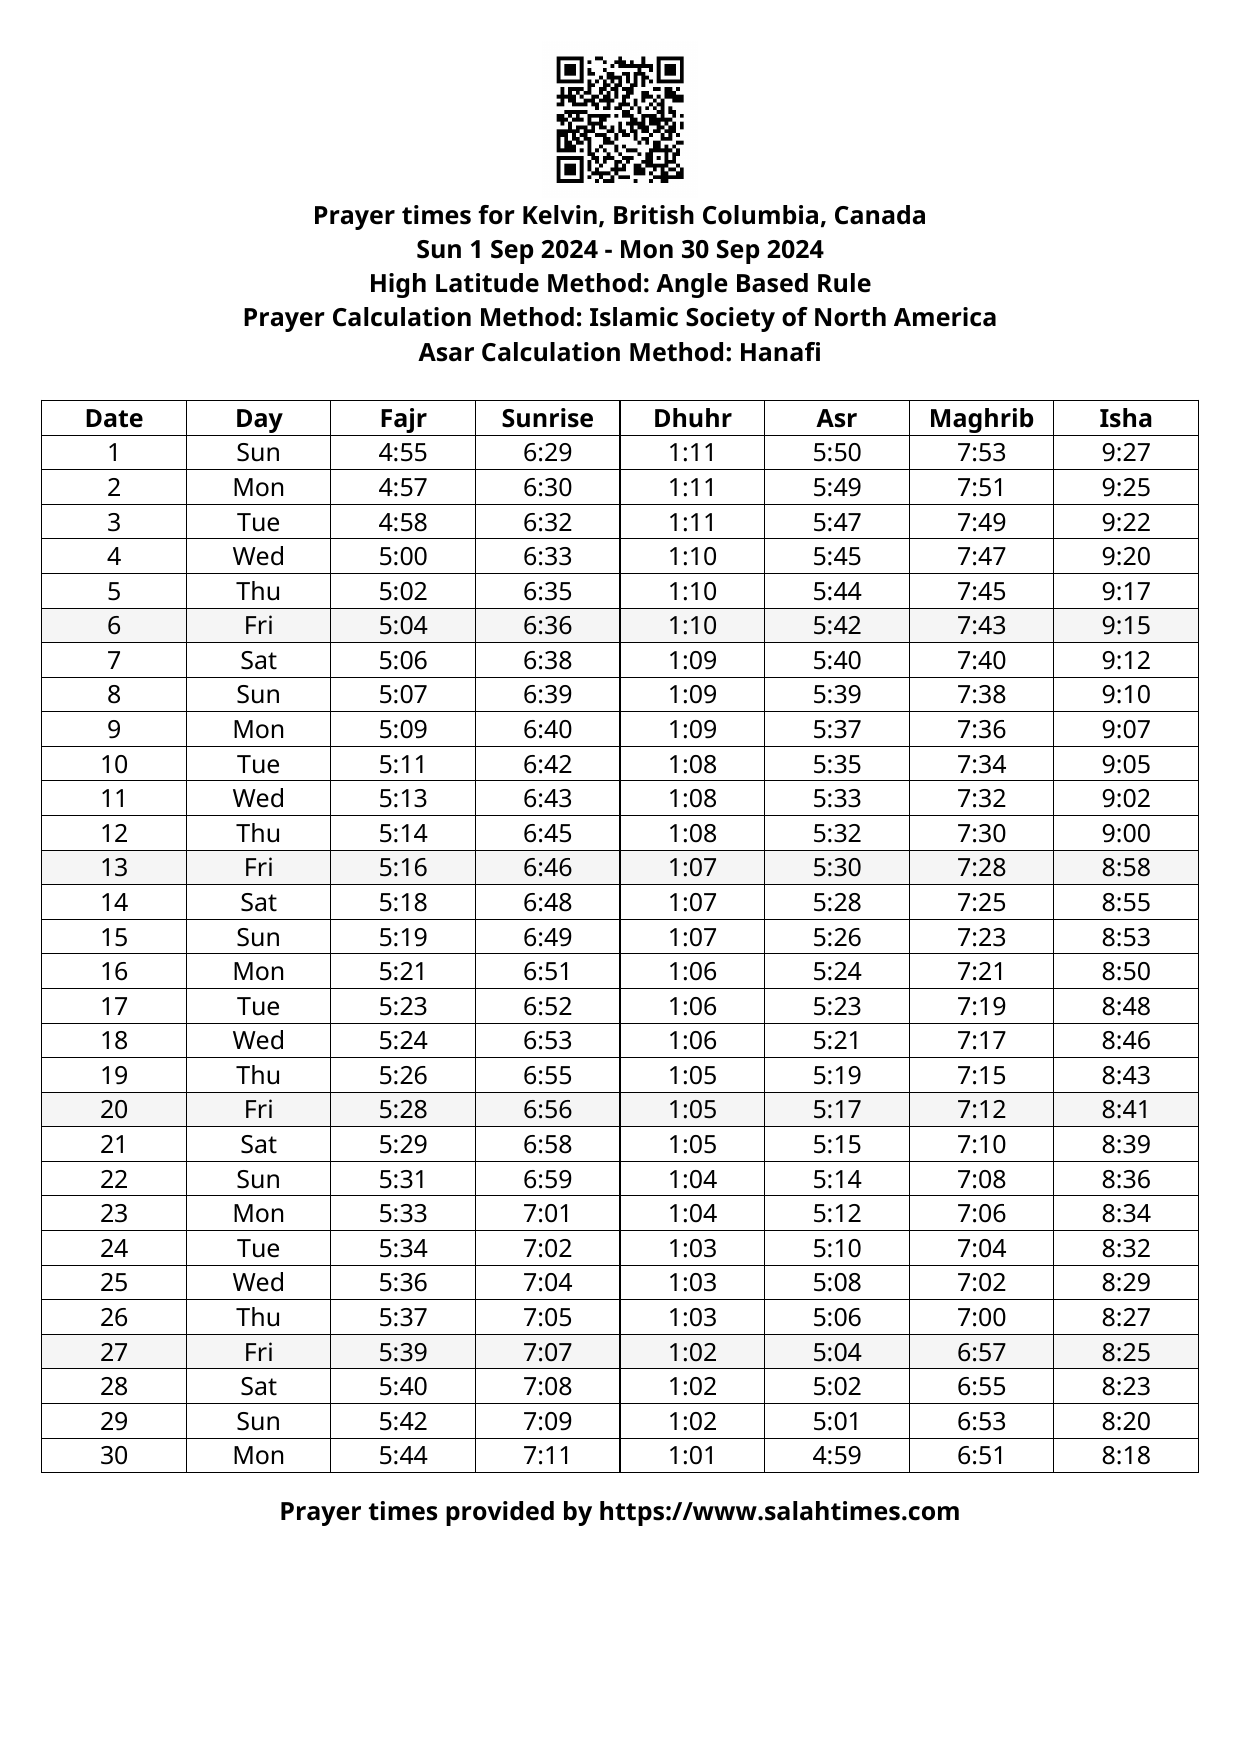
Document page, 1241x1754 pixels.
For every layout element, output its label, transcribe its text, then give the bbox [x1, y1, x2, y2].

table_cell 6:55 [910, 1369, 1053, 1403]
table_cell 1:07 [621, 920, 764, 953]
table_cell 1:09 [621, 678, 764, 711]
table_cell 6:43 [476, 781, 619, 815]
table_cell Thu [187, 1058, 330, 1092]
table_cell 9:20 [1054, 539, 1198, 573]
table_cell 27 [42, 1335, 186, 1368]
table_cell 1:06 [621, 989, 764, 1022]
table_cell 1 [42, 436, 186, 469]
table_cell 1:07 [621, 851, 764, 884]
table_cell 15 [42, 920, 186, 953]
table_cell 9:25 [1054, 470, 1198, 504]
table_cell 1:10 [621, 609, 764, 642]
table_cell 1:07 [621, 885, 764, 919]
table_cell 5:31 [331, 1162, 475, 1195]
table_header Date [42, 401, 186, 434]
table_cell 9:27 [1054, 436, 1198, 469]
table_cell 5:30 [765, 851, 909, 884]
table_cell 8:36 [1054, 1162, 1198, 1195]
table_cell 5:28 [765, 885, 909, 919]
table_cell 17 [42, 989, 186, 1022]
table_cell 5:33 [331, 1196, 475, 1230]
table_cell 5:42 [331, 1404, 475, 1437]
table_cell 8:43 [1054, 1058, 1198, 1092]
table_cell 30 [42, 1439, 186, 1472]
table_cell 7:07 [476, 1335, 619, 1368]
table_cell 5:40 [765, 643, 909, 677]
table_cell 7:32 [910, 781, 1053, 815]
table_cell 1:10 [621, 539, 764, 573]
table_cell 7:19 [910, 989, 1053, 1022]
table_cell 7:49 [910, 505, 1053, 538]
table_cell 18 [42, 1024, 186, 1057]
table_cell 13 [42, 851, 186, 884]
table_cell 9:05 [1054, 747, 1198, 780]
table_cell 8:20 [1054, 1404, 1198, 1437]
table_cell 5:21 [331, 954, 475, 988]
table_cell Mon [187, 712, 330, 746]
table_cell Wed [187, 539, 330, 573]
table_cell Thu [187, 1300, 330, 1334]
table_cell 8:55 [1054, 885, 1198, 919]
table_cell 7:47 [910, 539, 1053, 573]
table_cell 1:03 [621, 1300, 764, 1334]
table_cell 29 [42, 1404, 186, 1437]
table_cell 6:36 [476, 609, 619, 642]
table_cell 9 [42, 712, 186, 746]
table_cell Fri [187, 609, 330, 642]
table_cell 8:48 [1054, 989, 1198, 1022]
table_cell 5:39 [331, 1335, 475, 1368]
table_cell 6:49 [476, 920, 619, 953]
table_cell 7:38 [910, 678, 1053, 711]
table_cell 6:35 [476, 574, 619, 607]
table_cell 1:02 [621, 1404, 764, 1437]
table_cell 1:06 [621, 954, 764, 988]
table_cell 5:15 [765, 1127, 909, 1161]
table_cell 9:12 [1054, 643, 1198, 677]
text Asar Calculation Method: Hanafi [42, 334, 1198, 368]
table_cell 12 [42, 816, 186, 849]
table_header Asr [765, 401, 909, 434]
table_cell 1:05 [621, 1093, 764, 1126]
table_cell 8:18 [1054, 1439, 1198, 1472]
table_cell 24 [42, 1231, 186, 1264]
table_cell 8:53 [1054, 920, 1198, 953]
table_cell 8:41 [1054, 1093, 1198, 1126]
table_cell 6:39 [476, 678, 619, 711]
table_cell 7 [42, 643, 186, 677]
table_cell Mon [187, 1196, 330, 1230]
table_cell Tue [187, 747, 330, 780]
text Prayer times for Kelvin, British Columbia, Canada [42, 198, 1198, 232]
table_cell 5:39 [765, 678, 909, 711]
table_cell 5:10 [765, 1231, 909, 1264]
table_cell 1:03 [621, 1266, 764, 1299]
table_cell 6:53 [476, 1024, 619, 1057]
table_cell 1:04 [621, 1196, 764, 1230]
table_cell 5:04 [331, 609, 475, 642]
table_cell 8:39 [1054, 1127, 1198, 1161]
table_cell 6:57 [910, 1335, 1053, 1368]
table_cell 7:05 [476, 1300, 619, 1334]
table_cell 5:21 [765, 1024, 909, 1057]
table_cell 23 [42, 1196, 186, 1230]
table_cell Sun [187, 1162, 330, 1195]
table_cell 5:49 [765, 470, 909, 504]
table_cell 1:05 [621, 1058, 764, 1092]
table_cell 5:26 [765, 920, 909, 953]
table_header Maghrib [910, 401, 1053, 434]
table_cell 5:37 [331, 1300, 475, 1334]
table_cell 5:29 [331, 1127, 475, 1161]
table_cell 5:36 [331, 1266, 475, 1299]
table_cell 7:08 [910, 1162, 1053, 1195]
table_cell Fri [187, 851, 330, 884]
table_cell Fri [187, 1093, 330, 1126]
table_header Fajr [331, 401, 475, 434]
table_cell 7:45 [910, 574, 1053, 607]
table_cell 5:24 [331, 1024, 475, 1057]
table_cell 1:05 [621, 1127, 764, 1161]
table_cell 5:35 [765, 747, 909, 780]
table_cell 1:06 [621, 1024, 764, 1057]
table_cell Sat [187, 1369, 330, 1403]
table_cell 1:10 [621, 574, 764, 607]
table_cell 6:59 [476, 1162, 619, 1195]
table_cell 5:45 [765, 539, 909, 573]
table_cell 7:10 [910, 1127, 1053, 1161]
table_cell Sat [187, 643, 330, 677]
table_cell 5:17 [765, 1093, 909, 1126]
table_cell 7:01 [476, 1196, 619, 1230]
table_cell 7:28 [910, 851, 1053, 884]
table_cell 1:11 [621, 505, 764, 538]
table_cell 5:33 [765, 781, 909, 815]
table_cell 5:08 [765, 1266, 909, 1299]
table_cell Mon [187, 470, 330, 504]
table_cell Sat [187, 1127, 330, 1161]
table_cell 5:01 [765, 1404, 909, 1437]
table_cell 3 [42, 505, 186, 538]
table_cell 5:50 [765, 436, 909, 469]
table_cell Thu [187, 574, 330, 607]
table_cell Mon [187, 954, 330, 988]
table_cell Wed [187, 1266, 330, 1299]
table_cell 1:01 [621, 1439, 764, 1472]
table_cell 8:46 [1054, 1024, 1198, 1057]
table_cell 6:46 [476, 851, 619, 884]
table_cell 7:04 [910, 1231, 1053, 1264]
table_cell 8:50 [1054, 954, 1198, 988]
table_cell 5:44 [765, 574, 909, 607]
table_cell 19 [42, 1058, 186, 1092]
table_cell 5:09 [331, 712, 475, 746]
table_cell Sun [187, 1404, 330, 1437]
table_cell Sun [187, 678, 330, 711]
table_cell 5:00 [331, 539, 475, 573]
table_cell 1:04 [621, 1162, 764, 1195]
table_cell 25 [42, 1266, 186, 1299]
table_cell 7:25 [910, 885, 1053, 919]
table_cell 5:19 [331, 920, 475, 953]
table_cell 7:12 [910, 1093, 1053, 1126]
table_cell 5:18 [331, 885, 475, 919]
table_cell 5:34 [331, 1231, 475, 1264]
table_cell 7:00 [910, 1300, 1053, 1334]
table_cell Thu [187, 816, 330, 849]
table_cell 5:28 [331, 1093, 475, 1126]
table_cell 5:07 [331, 678, 475, 711]
table_cell 6:32 [476, 505, 619, 538]
table_cell 4:58 [331, 505, 475, 538]
table_cell 5:32 [765, 816, 909, 849]
table_cell 9:15 [1054, 609, 1198, 642]
table_cell Tue [187, 1231, 330, 1264]
table_cell 5:14 [765, 1162, 909, 1195]
table_cell Mon [187, 1439, 330, 1472]
table_cell 5:02 [765, 1369, 909, 1403]
table_cell 11 [42, 781, 186, 815]
table_cell 5:47 [765, 505, 909, 538]
table_cell 20 [42, 1093, 186, 1126]
table_cell 22 [42, 1162, 186, 1195]
table_cell 1:02 [621, 1335, 764, 1368]
table_cell 10 [42, 747, 186, 780]
table_cell Sun [187, 436, 330, 469]
table_cell Wed [187, 781, 330, 815]
table_cell 5:23 [331, 989, 475, 1022]
table_cell 6:45 [476, 816, 619, 849]
table_cell 8:32 [1054, 1231, 1198, 1264]
table_cell 7:11 [476, 1439, 619, 1472]
table_cell 9:00 [1054, 816, 1198, 849]
table_cell 5:12 [765, 1196, 909, 1230]
table_cell 8:58 [1054, 851, 1198, 884]
table_cell 5:16 [331, 851, 475, 884]
table_cell 4:55 [331, 436, 475, 469]
table_cell 5:40 [331, 1369, 475, 1403]
table_cell 8 [42, 678, 186, 711]
table_cell 2 [42, 470, 186, 504]
table_cell 7:23 [910, 920, 1053, 953]
table_cell 6:33 [476, 539, 619, 573]
table_cell 6:48 [476, 885, 619, 919]
table_cell 16 [42, 954, 186, 988]
table_cell 5:02 [331, 574, 475, 607]
text High Latitude Method: Angle Based Rule [42, 266, 1198, 300]
table_cell 9:22 [1054, 505, 1198, 538]
table_cell 6:38 [476, 643, 619, 677]
table_cell 5:24 [765, 954, 909, 988]
table_cell 7:51 [910, 470, 1053, 504]
table_cell 1:08 [621, 816, 764, 849]
table_cell 7:17 [910, 1024, 1053, 1057]
table_cell 8:23 [1054, 1369, 1198, 1403]
table_cell 5:13 [331, 781, 475, 815]
table_cell 28 [42, 1369, 186, 1403]
table_cell 8:29 [1054, 1266, 1198, 1299]
table_cell Tue [187, 989, 330, 1022]
table_header Isha [1054, 401, 1198, 434]
table_cell 9:17 [1054, 574, 1198, 607]
table_cell 7:43 [910, 609, 1053, 642]
table_cell 5:37 [765, 712, 909, 746]
table_cell 6:55 [476, 1058, 619, 1092]
table_cell 6:29 [476, 436, 619, 469]
table_cell 6:42 [476, 747, 619, 780]
table_cell Sat [187, 885, 330, 919]
table_cell 5:06 [765, 1300, 909, 1334]
table_cell Sun [187, 920, 330, 953]
table_cell 1:03 [621, 1231, 764, 1264]
table_cell 5:42 [765, 609, 909, 642]
table_cell 6:53 [910, 1404, 1053, 1437]
text Prayer Calculation Method: Islamic Society of North America [42, 300, 1198, 334]
table_cell 5:04 [765, 1335, 909, 1368]
table_cell 7:36 [910, 712, 1053, 746]
table_cell 9:10 [1054, 678, 1198, 711]
table_cell 5:44 [331, 1439, 475, 1472]
table_cell 4:57 [331, 470, 475, 504]
table_cell 8:27 [1054, 1300, 1198, 1334]
table_cell 6:51 [476, 954, 619, 988]
table_cell 5:11 [331, 747, 475, 780]
table_cell 8:34 [1054, 1196, 1198, 1230]
table_cell 6 [42, 609, 186, 642]
text Sun 1 Sep 2024 - Mon 30 Sep 2024 [42, 232, 1198, 266]
table_cell 5 [42, 574, 186, 607]
table_cell 1:09 [621, 712, 764, 746]
picture [542, 41, 699, 198]
table_cell 7:21 [910, 954, 1053, 988]
table_cell 7:04 [476, 1266, 619, 1299]
table_cell 4:59 [765, 1439, 909, 1472]
table_cell Fri [187, 1335, 330, 1368]
table_cell 14 [42, 885, 186, 919]
table_cell 7:40 [910, 643, 1053, 677]
table_cell 26 [42, 1300, 186, 1334]
table_cell 1:08 [621, 781, 764, 815]
table_cell 6:51 [910, 1439, 1053, 1472]
table_cell 6:52 [476, 989, 619, 1022]
table_header Sunrise [476, 401, 619, 434]
table_cell 6:58 [476, 1127, 619, 1161]
table_cell 7:15 [910, 1058, 1053, 1092]
table_cell 8:25 [1054, 1335, 1198, 1368]
table_cell 4 [42, 539, 186, 573]
table_cell 1:11 [621, 436, 764, 469]
table_cell 7:09 [476, 1404, 619, 1437]
table_cell 7:02 [476, 1231, 619, 1264]
table_cell 7:53 [910, 436, 1053, 469]
table_cell 5:26 [331, 1058, 475, 1092]
table_cell 1:09 [621, 643, 764, 677]
table_cell 7:30 [910, 816, 1053, 849]
table_header Day [187, 401, 330, 434]
table_cell 6:56 [476, 1093, 619, 1126]
table_cell 6:30 [476, 470, 619, 504]
table_cell 1:08 [621, 747, 764, 780]
table_cell 5:23 [765, 989, 909, 1022]
table_cell 1:11 [621, 470, 764, 504]
table_cell Tue [187, 505, 330, 538]
table_cell 5:06 [331, 643, 475, 677]
table_cell 9:07 [1054, 712, 1198, 746]
table_cell 7:34 [910, 747, 1053, 780]
table_header Dhuhr [621, 401, 764, 434]
table_cell 21 [42, 1127, 186, 1161]
table_cell 7:08 [476, 1369, 619, 1403]
table_cell 1:02 [621, 1369, 764, 1403]
text Prayer times provided by https://www.salahtimes.com [42, 1494, 1198, 1528]
table_cell 5:19 [765, 1058, 909, 1092]
table_cell 7:02 [910, 1266, 1053, 1299]
table_cell 7:06 [910, 1196, 1053, 1230]
table_cell Wed [187, 1024, 330, 1057]
table_cell 9:02 [1054, 781, 1198, 815]
table_cell 5:14 [331, 816, 475, 849]
table_cell 6:40 [476, 712, 619, 746]
